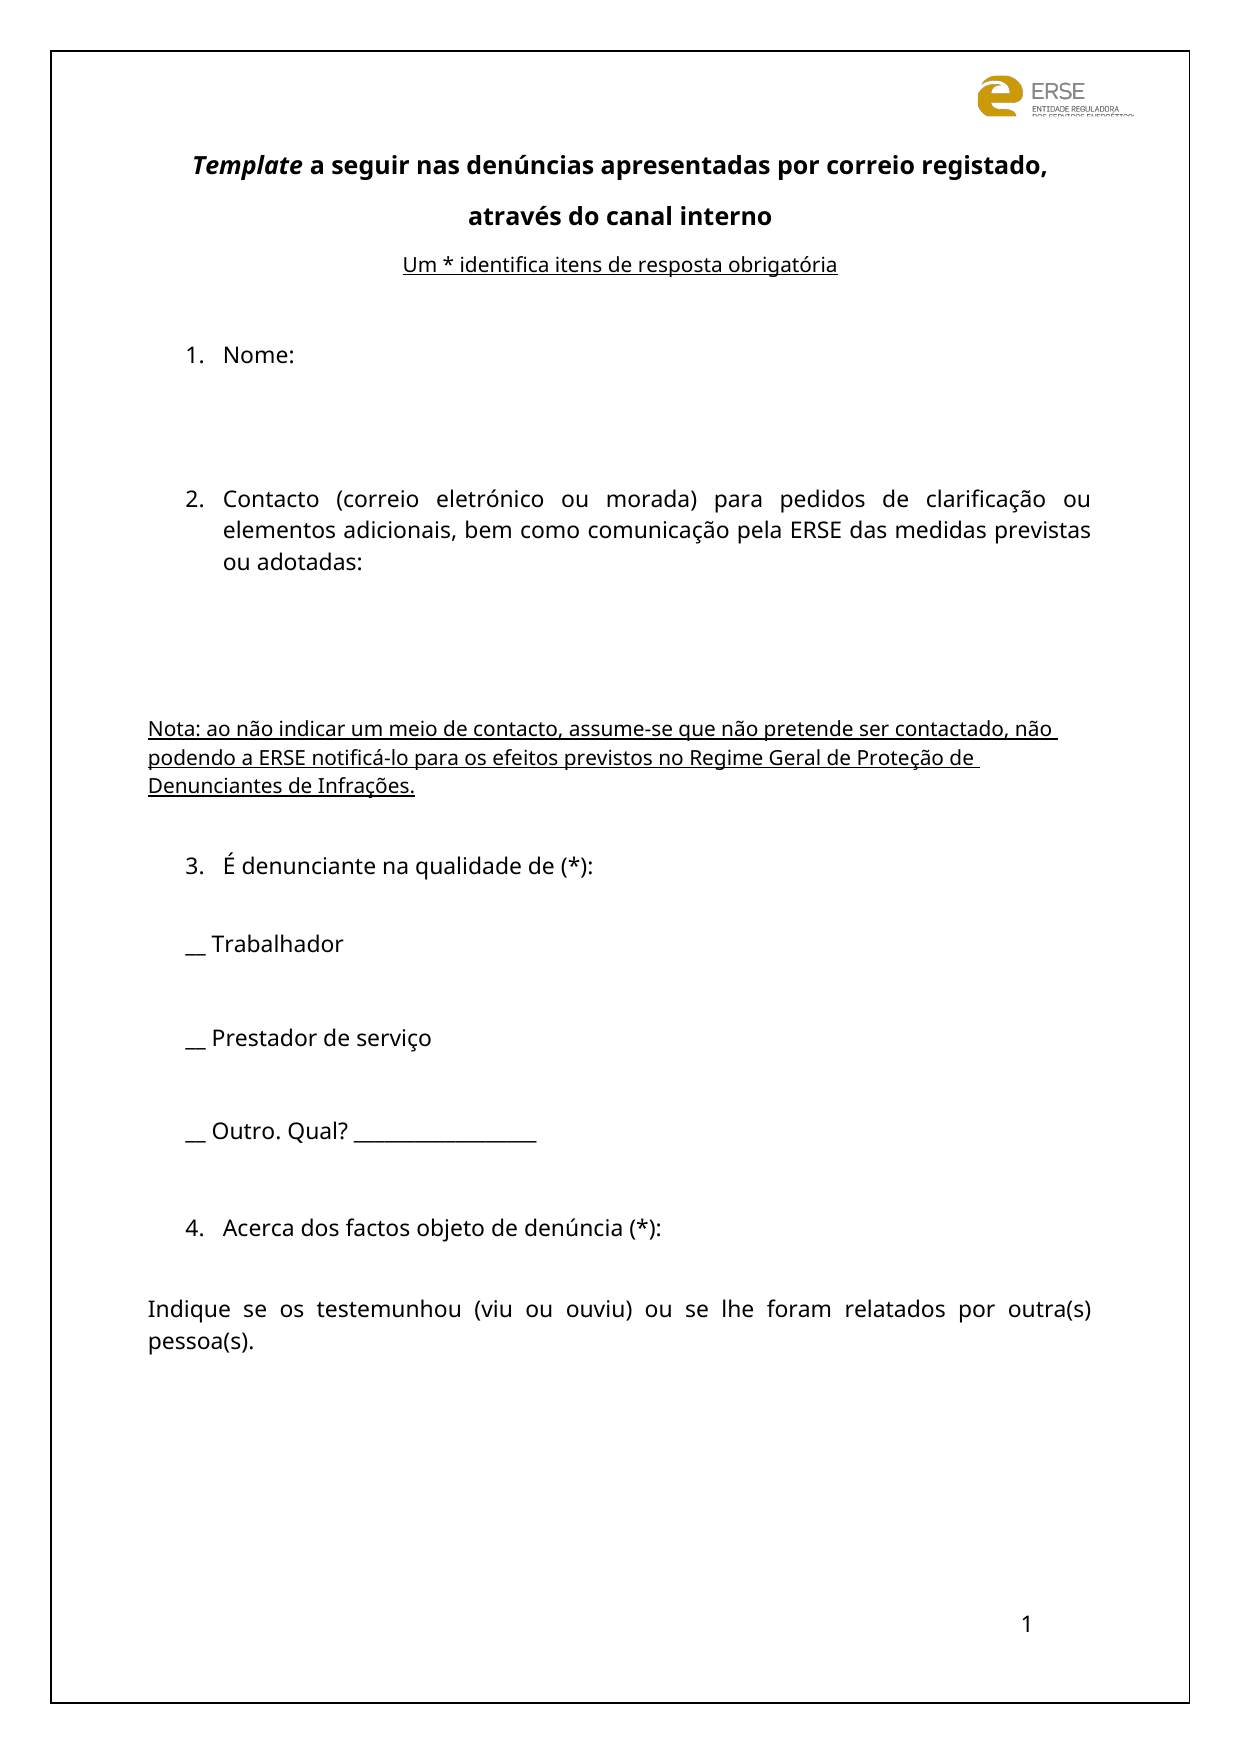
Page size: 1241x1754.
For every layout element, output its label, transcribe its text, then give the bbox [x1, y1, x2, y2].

list É denunciante na qualidade de (*): [185, 849, 1092, 881]
text Template a seguir nas denúncias apresentadas por correio registado, através do canal interno [148, 148, 1092, 233]
list Acerca dos factos objeto de denúncia (*): [185, 1212, 1092, 1243]
text Nota: ao não indicar um meio de contacto, assume-se que não pretende ser contactado, não podendo a ERSE notificá-lo para os efeitos previstos no Regime Geral de Proteção de Denunciantes de Infrações. [148, 714, 1092, 799]
list Nome: [185, 339, 1092, 371]
text Indique se os testemunhou (viu ou ouviu) ou se lhe foram relatados por outra(s) pessoa(s). [148, 1293, 1092, 1356]
text __ Outro. Qual? __________________ [148, 1115, 1092, 1146]
picture [977, 75, 1134, 117]
text __ Prestador de serviço [148, 1021, 1092, 1053]
text __ Trabalhador [148, 928, 1092, 959]
list Contacto (correio eletrónico ou morada) para pedidos de clarificação ou elementos adicionais, bem como comunicação pela ERSE das medidas previstas ou adotadas: [185, 483, 1092, 577]
text Um * identifica itens de resposta obrigatória [148, 250, 1092, 278]
